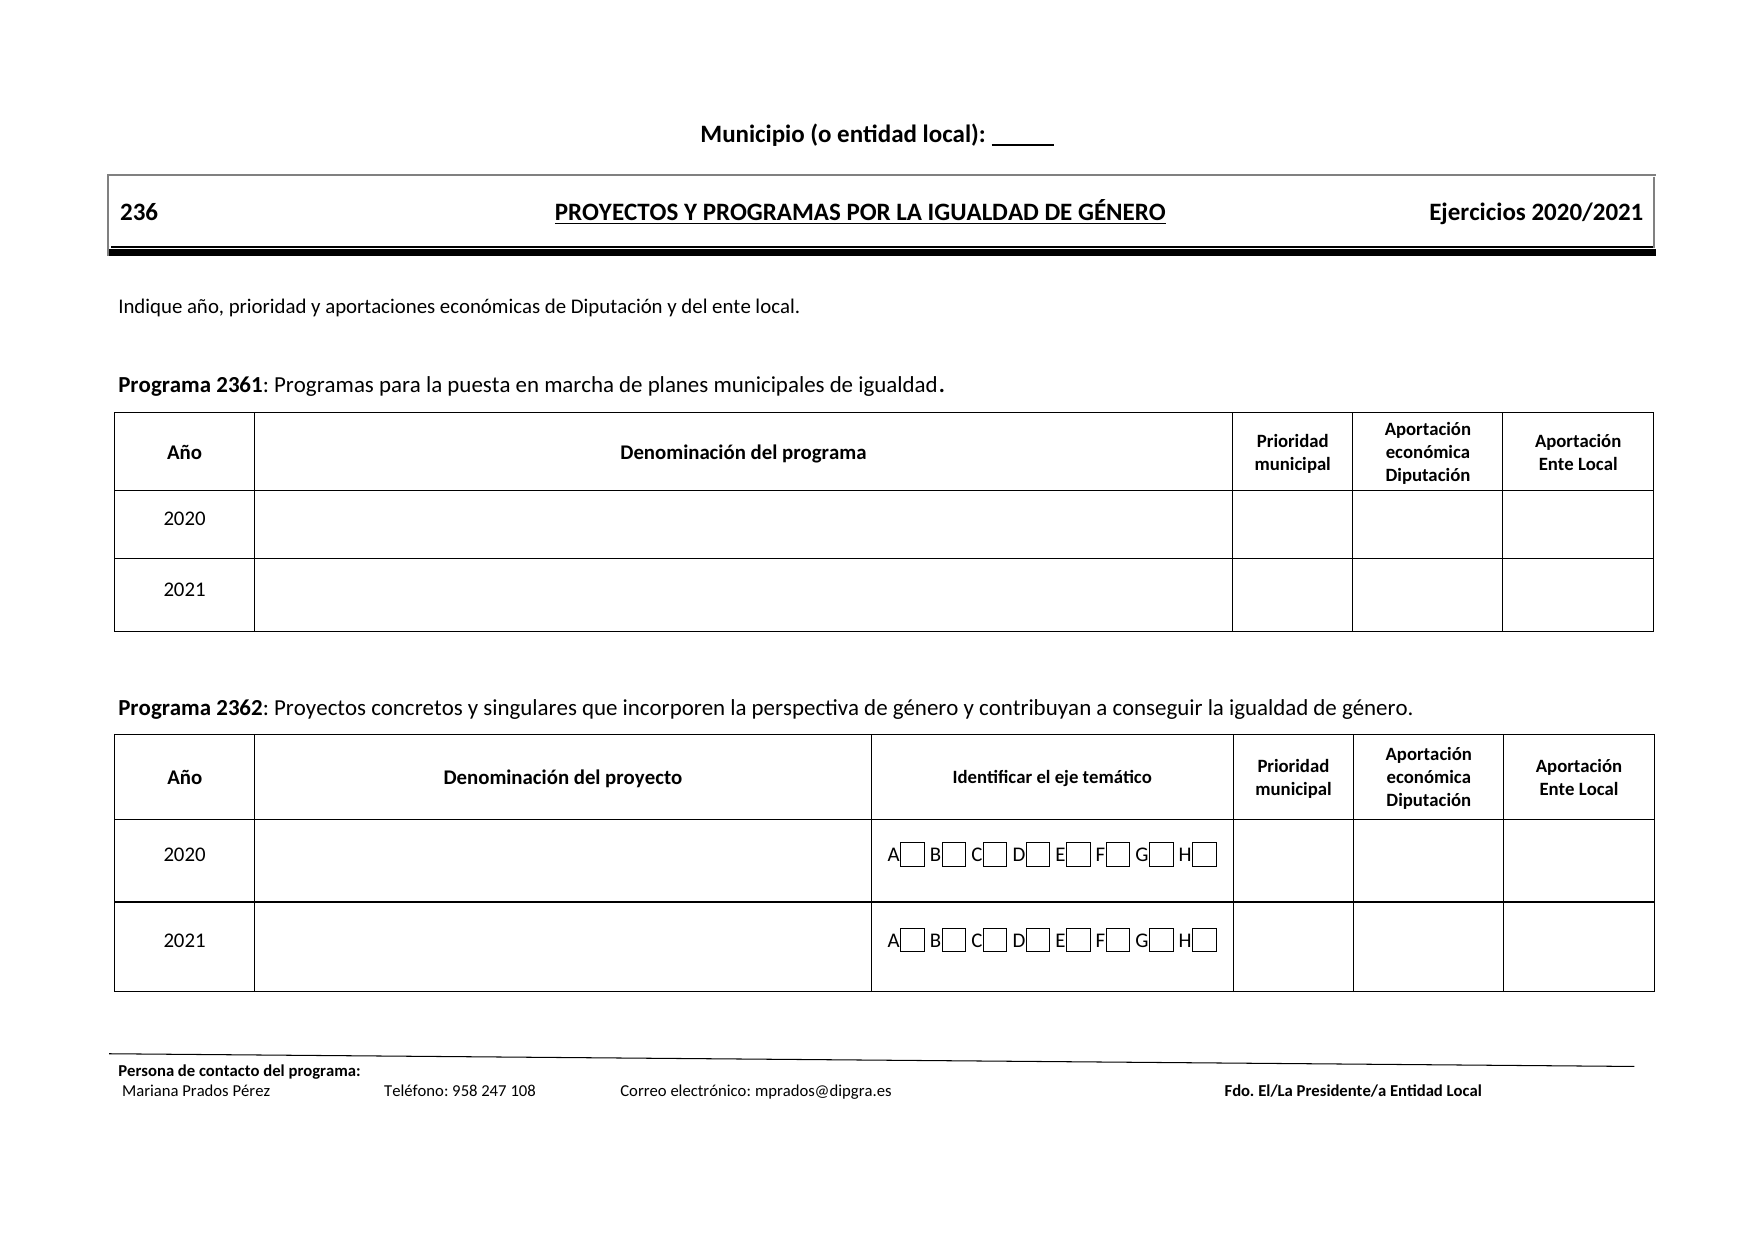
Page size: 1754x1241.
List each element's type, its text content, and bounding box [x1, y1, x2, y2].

text Indique año, prioridad y aportaciones económicas de Diputación y del ente local. [118, 294, 1636, 319]
table_cell [1353, 559, 1502, 631]
table_header Aportación económica Diputación [1354, 735, 1503, 819]
text Mariana Prados Pérez Teléfono: 958 247 108 Correo electrónico: mprados@dipgra.es Fdo. El/La Presidente/a Entidad Local [118, 1081, 1636, 1101]
table_cell [1234, 820, 1353, 901]
text Municipio (o entidad local): [118, 118, 1636, 149]
table_header Año [115, 413, 254, 490]
table_cell [1354, 820, 1503, 901]
table_cell [1233, 491, 1352, 558]
text Programa 2361: Programas para la puesta en marcha de planes municipales de igualdad. [118, 370, 1636, 398]
table_cell 2020 [115, 820, 254, 901]
table_cell [1503, 491, 1653, 558]
table_cell 2021 [115, 903, 254, 991]
table_cell [255, 491, 1232, 558]
table_cell [1504, 903, 1654, 991]
table_cell [1503, 559, 1653, 631]
table_header Aportación Ente Local [1503, 413, 1653, 490]
table_cell [1233, 559, 1352, 631]
table_cell [1234, 903, 1353, 991]
table_cell [1354, 903, 1503, 991]
table_cell 2021 [115, 559, 254, 631]
table_cell [255, 903, 871, 991]
table_header Aportación Ente Local [1504, 735, 1654, 819]
table_cell [255, 820, 871, 901]
table_header 236 [111, 178, 386, 246]
table_cell [255, 559, 1232, 631]
text Programa 2362: Proyectos concretos y singulares que incorporen la perspectiva de género y contribuyan a conseguir la igualdad de género. [118, 693, 1636, 721]
table_header Denominación del proyecto [255, 735, 871, 819]
table_cell [1504, 820, 1654, 901]
table_header Ejercicios 2020/2021 [1335, 178, 1653, 246]
table_header Identificar el eje temático [872, 735, 1233, 819]
table_header Prioridad municipal [1234, 735, 1353, 819]
table_header Prioridad municipal [1233, 413, 1352, 490]
table_cell A B C D E F G H [872, 820, 1233, 901]
table_cell A B C D E F G H [872, 903, 1233, 991]
text Persona de contacto del programa: [118, 1060, 1636, 1081]
table_header Aportación económica Diputación [1353, 413, 1502, 490]
table_cell 2020 [115, 491, 254, 558]
table_header Denominación del programa [255, 413, 1232, 490]
table_header Año [115, 735, 254, 819]
table_cell [1353, 491, 1502, 558]
table_header PROYECTOS Y PROGRAMAS POR LA IGUALDAD DE GÉNERO [387, 178, 1334, 246]
